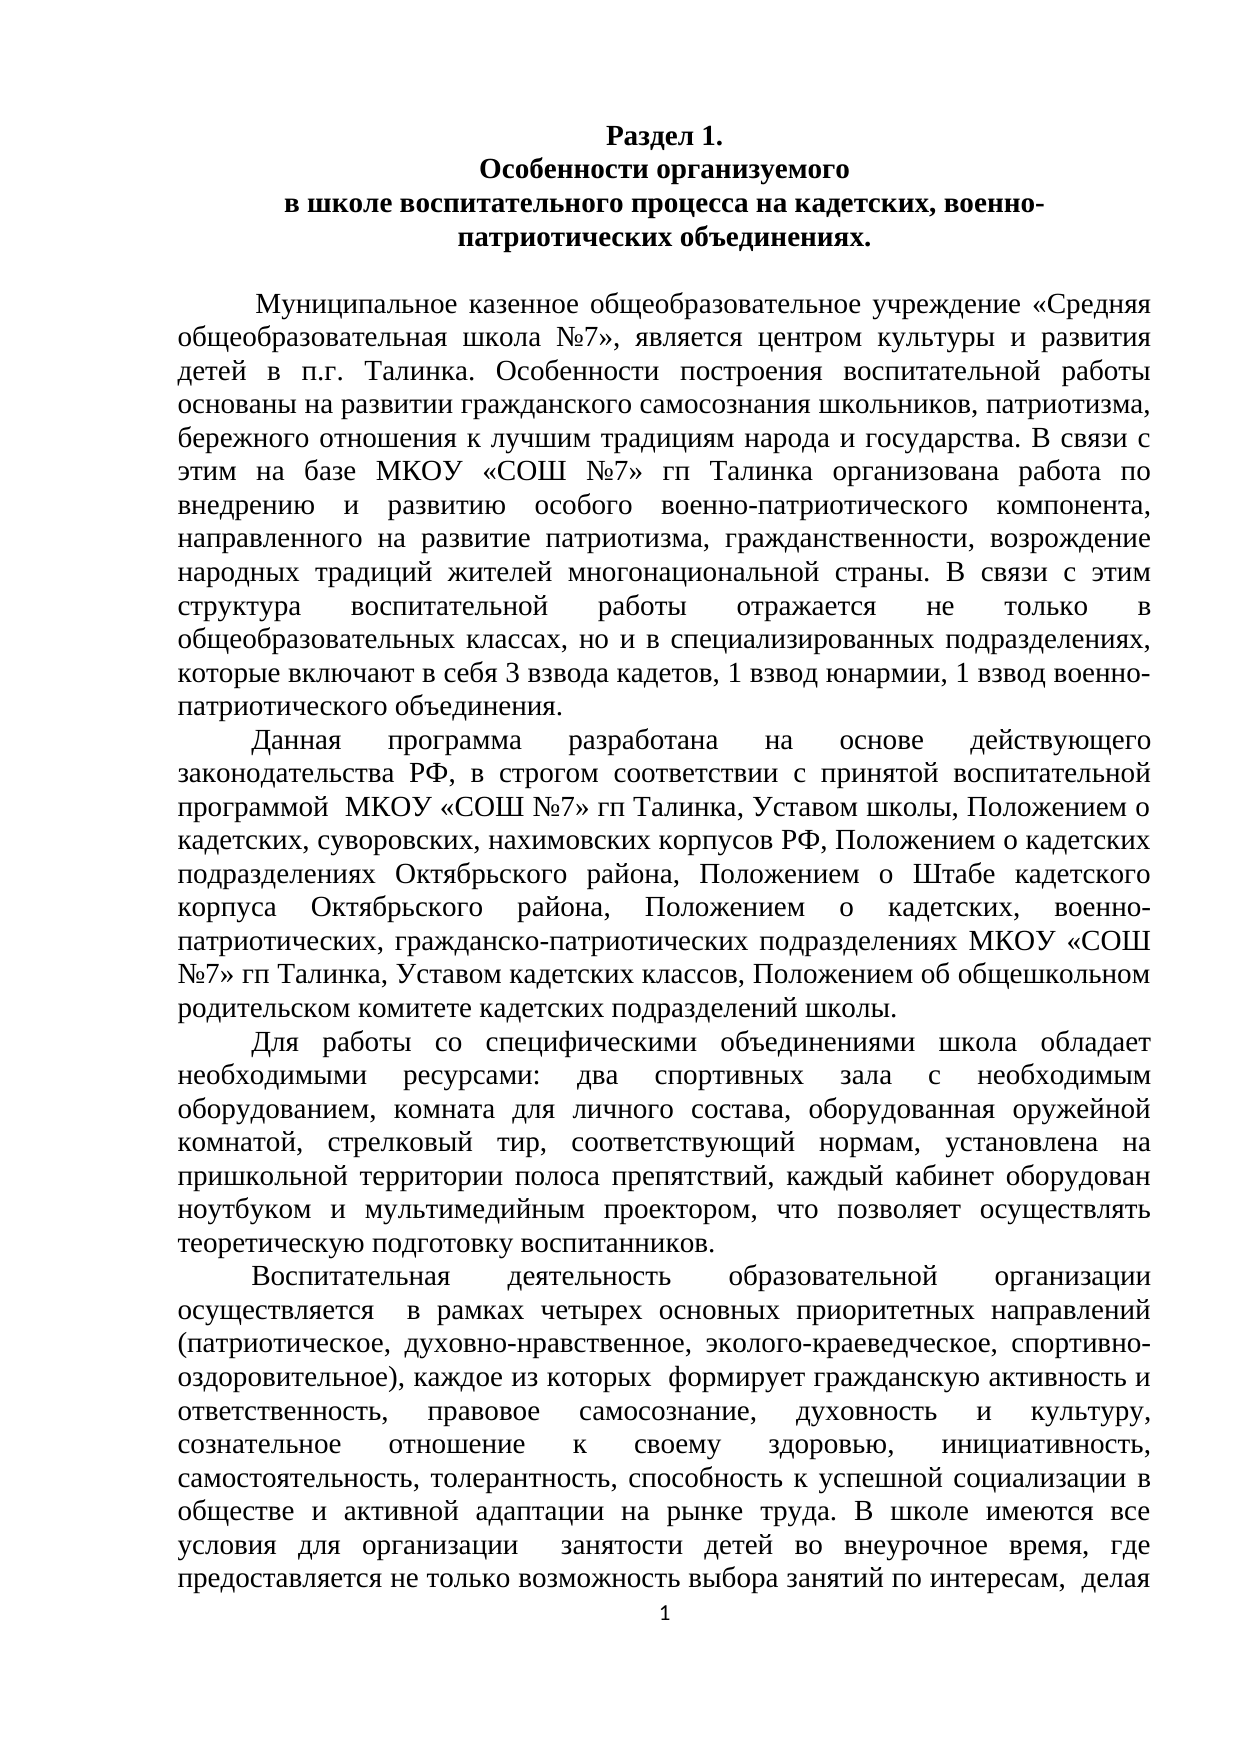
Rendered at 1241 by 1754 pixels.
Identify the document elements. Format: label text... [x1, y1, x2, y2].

text Данная программа разработана на основе действующего законодательства РФ, в строгом соответствии с принятой воспитательной программой МКОУ «СОШ №7» гп Талинка, Уставом школы, Положением о кадетских, суворовских, нахимовских корпусов РФ, Положением о кадетских подразделениях Октябрьского района, Положением о Штабе кадетского корпуса Октябрьского района, Положением о кадетских, военно-патриотических, гражданско-патриотических подразделениях МКОУ «СОШ №7» гп Талинка, Уставом кадетских классов, Положением об общешкольном родительском комитете кадетских подразделений школы. [177, 722, 1152, 1024]
text в школе воспитательного процесса на кадетских, военно-патриотических объединениях. [177, 185, 1152, 252]
text Раздел 1. [177, 118, 1152, 152]
text Особенности организуемого [177, 152, 1152, 185]
text Для работы со специфическими объединениями школа обладает необходимыми ресурсами: два спортивных зала с необходимым оборудованием, комната для личного состава, оборудованная оружейной комнатой, стрелковый тир, соответствующий нормам, установлена на пришкольной территории полоса препятствий, каждый кабинет оборудован ноутбуком и мультимедийным проектором, что позволяет осуществлять теоретическую подготовку воспитанников. [177, 1024, 1152, 1258]
text Муниципальное казенное общеобразовательное учреждение «Средняя общеобразовательная школа №7», является центром культуры и развития детей в п.г. Талинка. Особенности построения воспитательной работы основаны на развитии гражданского самосознания школьников, патриотизма, бережного отношения к лучшим традициям народа и государства. В связи с этим на базе МКОУ «СОШ №7» гп Талинка организована работа по внедрению и развитию особого военно-патриотического компонента, направленного на развитие патриотизма, гражданственности, возрождение народных традиций жителей многонациональной страны. В связи с этим структура воспитательной работы отражается не только в общеобразовательных классах, но и в специализированных подразделениях, которые включают в себя 3 взвода кадетов, 1 взвод юнармии, 1 взвод военно-патриотического объединения. [177, 286, 1152, 722]
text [177, 1258, 1152, 1594]
